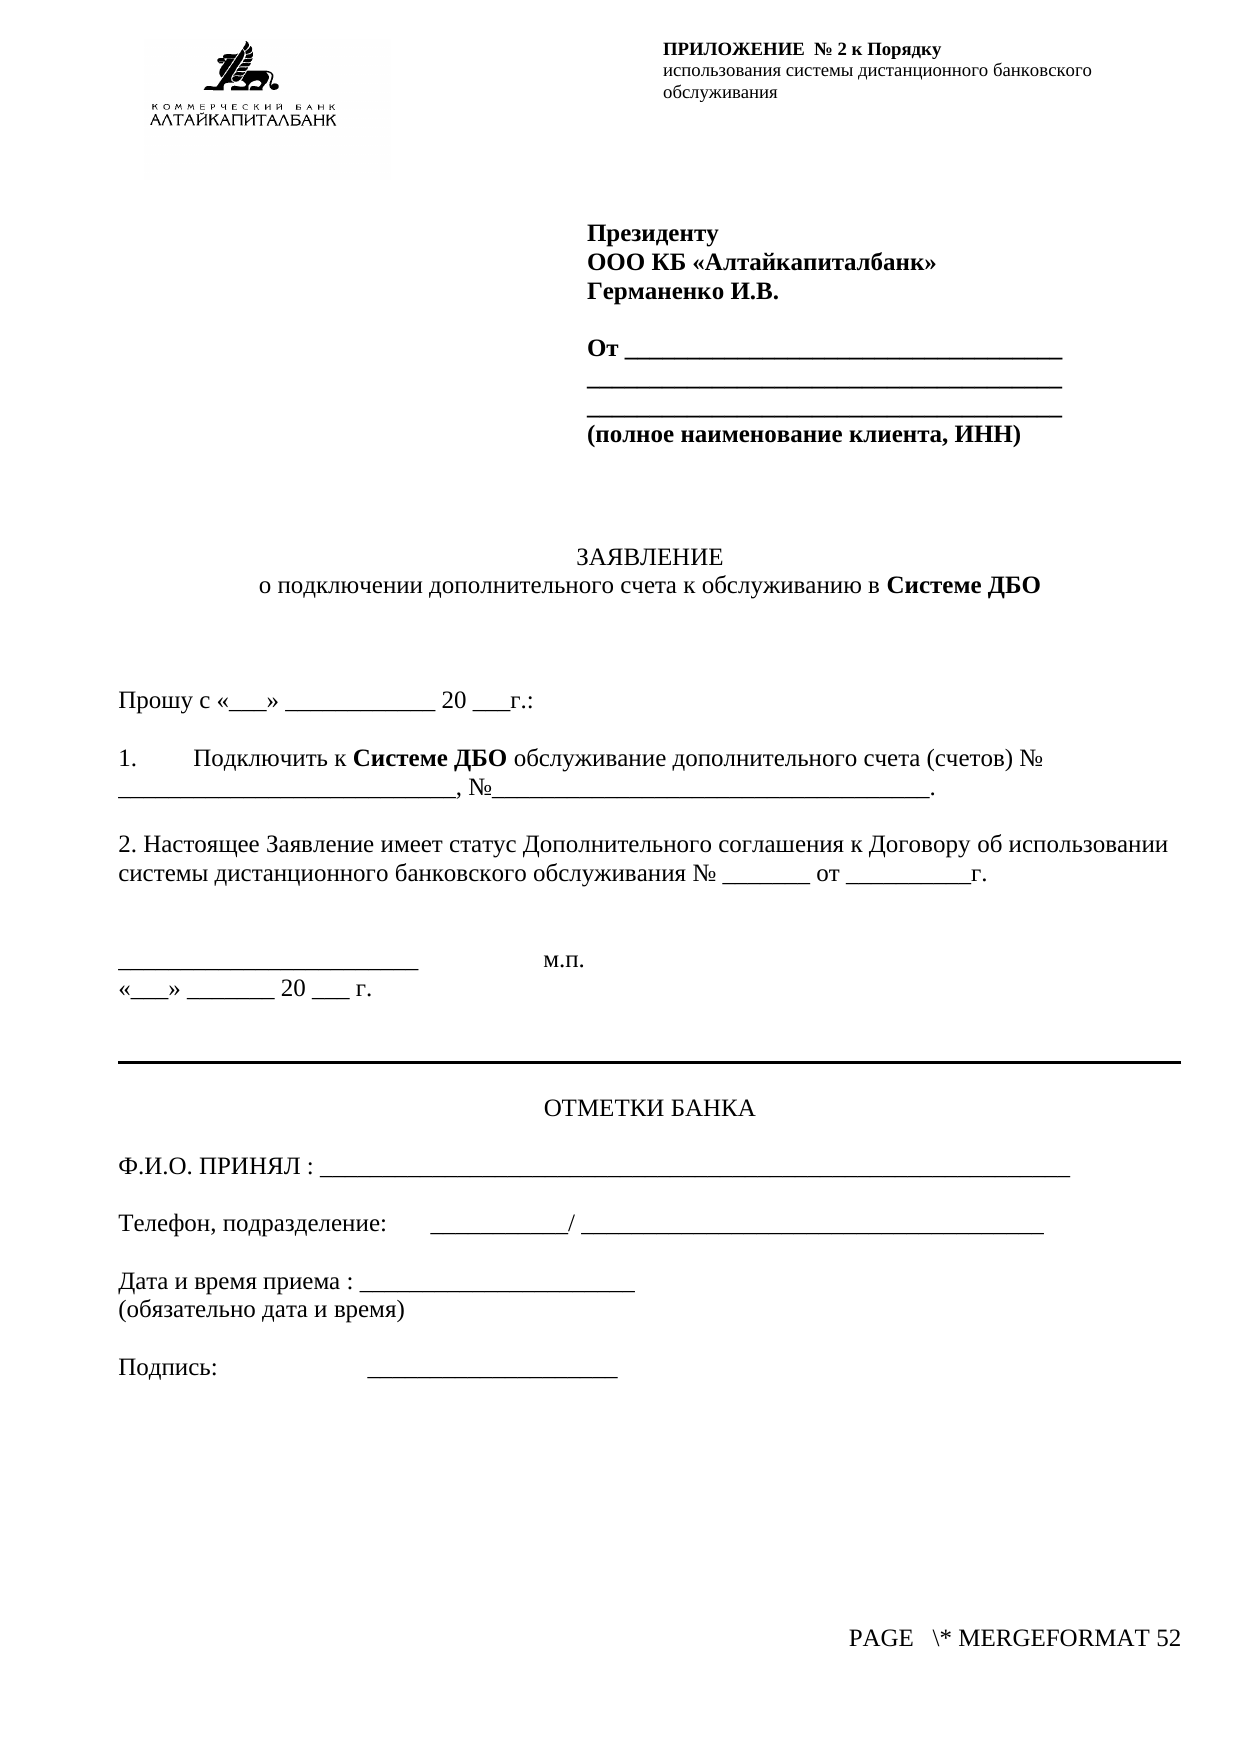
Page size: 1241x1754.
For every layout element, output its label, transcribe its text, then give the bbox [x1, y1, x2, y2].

text Подпись: ____________________ [118, 1352, 1181, 1381]
text Телефон, подразделение: ___________/ _____________________________________ [118, 1208, 1181, 1237]
text От ___________________________________ [587, 333, 1181, 362]
text ООО КБ «Алтайкапиталбанк» [587, 247, 1181, 276]
text о подключении дополнительного счета к обслуживанию в Системе ДБО [118, 571, 1181, 599]
text ______________________________________ [587, 391, 1181, 419]
text 2. Настоящее Заявление имеет статус Дополнительного соглашения к Договору об использовании системы дистанционного банковского обслуживания № _______ от __________г. [118, 829, 1181, 887]
text Прошу с «___» ____________ 20 ___г.: [118, 686, 1181, 714]
list Подключить к Системе ДБО обслуживание дополнительного счета (счетов) № ___________________________, №___________________________________. [118, 743, 1181, 801]
text Дата и время приема : ______________________ [118, 1237, 1181, 1294]
text ______________________________________ [587, 362, 1181, 391]
text ________________________ м.п. [118, 944, 1181, 973]
text «___» _______ 20 ___ г. [118, 973, 1181, 1002]
text (полное наименование клиента, ИНН) [587, 419, 1181, 448]
table_header ПРИЛОЖЕНИЕ № 2 к Порядку использования системы дистанционного банковского обслуживания [412, 38, 1140, 197]
text ОТМЕТКИ БАНКА [118, 1093, 1181, 1122]
text (обязательно дата и время) [118, 1294, 1181, 1323]
table_header [70, 38, 412, 197]
text Германенко И.В. [587, 276, 1181, 304]
text Ф.И.О. ПРИНЯЛ : ____________________________________________________________ [118, 1151, 1181, 1208]
text Президенту [587, 218, 1181, 247]
text ЗАЯВЛЕНИЕ [118, 542, 1181, 571]
